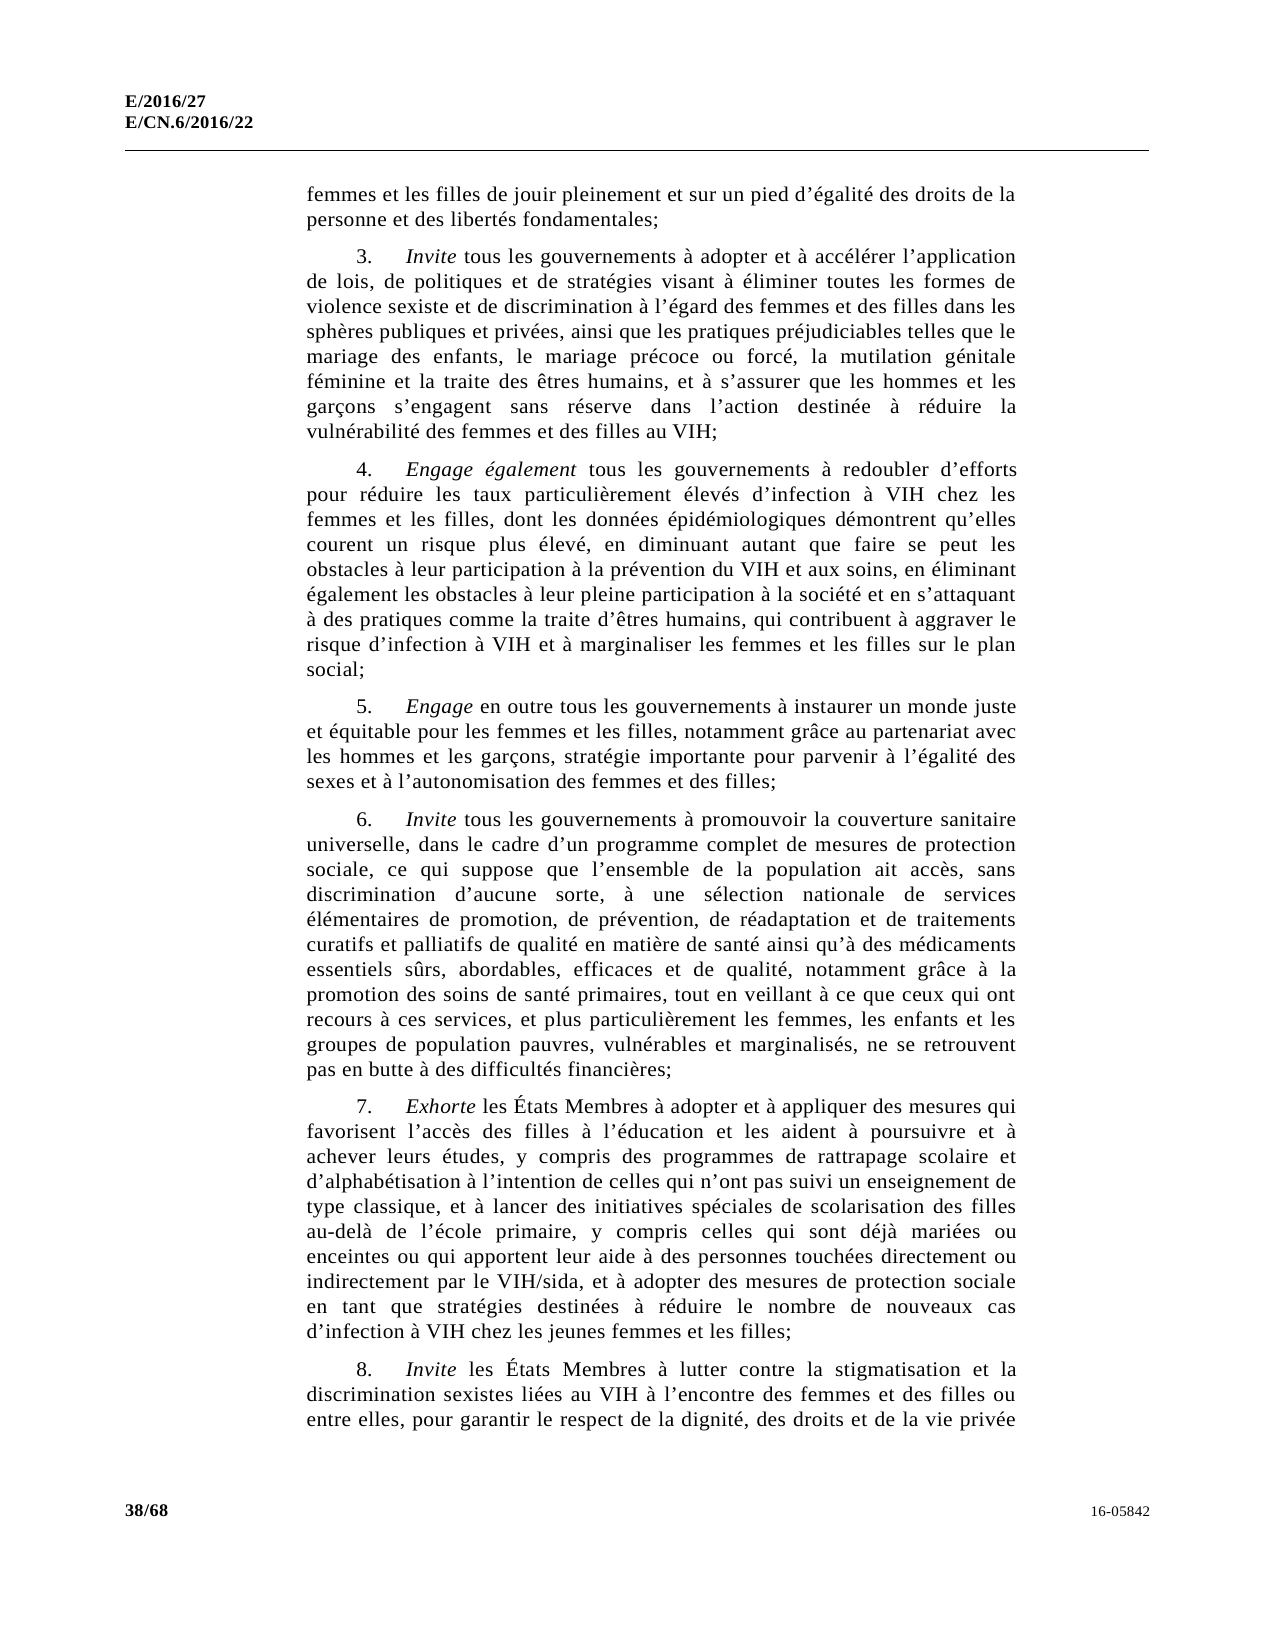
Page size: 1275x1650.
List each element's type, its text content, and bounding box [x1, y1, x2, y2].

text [257, 1356, 1018, 1431]
text 3. Invite tous les gouvernements à adopter et à accélérer l’application de lois, de politiques et de stratégies visant à éliminer toutes les formes de violence sexiste et de discrimination à l’égard des femmes et des filles dans les sphères publiques et privées, ainsi que les pratiques préjudiciables telles que le mariage des enfants, le mariage précoce ou forcé, la mutilation génitale féminine et la traite des êtres humains, et à s’assurer que les hommes et les garçons s’engagent sans réserve dans l’action destinée à réduire la vulnérabilité des femmes et des filles au VIH; [257, 244, 1018, 444]
text 5. Engage en outre tous les gouvernements à instaurer un monde juste et équitable pour les femmes et les filles, notamment grâce au partenariat avec les hommes et les garçons, stratégie importante pour parvenir à l’égalité des sexes et à l’autonomisation des femmes et des filles; [257, 694, 1018, 794]
text 6. Invite tous les gouvernements à promouvoir la couverture sanitaire universelle, dans le cadre d’un programme complet de mesures de protection sociale, ce qui suppose que l’ensemble de la population ait accès, sans discrimination d’aucune sorte, à une sélection nationale de services élémentaires de promotion, de prévention, de réadaptation et de traitements curatifs et palliatifs de qualité en matière de santé ainsi qu’à des médicaments essentiels sûrs, abordables, efficaces et de qualité, notamment grâce à la promotion des soins de santé primaires, tout en veillant à ce que ceux qui ont recours à ces services, et plus particulièrement les femmes, les enfants et les groupes de population pauvres, vulnérables et marginalisés, ne se retrouvent pas en butte à des difficultés financières; [257, 806, 1018, 1081]
text 7. Exhorte les États Membres à adopter et à appliquer des mesures qui favorisent l’accès des filles à l’éducation et les aident à poursuivre et à achever leurs études, y compris des programmes de rattrapage scolaire et d’alphabétisation à l’intention de celles qui n’ont pas suivi un enseignement de type classique, et à lancer des initiatives spéciales de scolarisation des filles au-delà de l’école primaire, y compris celles qui sont déjà mariées ou enceintes ou qui apportent leur aide à des personnes touchées directement ou indirectement par le VIH/sida, et à adopter des mesures de protection sociale en tant que stratégies destinées à réduire le nombre de nouveaux cas d’infection à VIH chez les jeunes femmes et les filles; [257, 1094, 1018, 1344]
text 4. Engage également tous les gouvernements à redoubler d’efforts pour réduire les taux particulièrement élevés d’infection à VIH chez les femmes et les filles, dont les données épidémiologiques démontrent qu’elles courent un risque plus élevé, en diminuant autant que faire se peut les obstacles à leur participation à la prévention du VIH et aux soins, en éliminant également les obstacles à leur pleine participation à la société et en s’attaquant à des pratiques comme la traite d’êtres humains, qui contribuent à aggraver le risque d’infection à VIH et à marginaliser les femmes et les filles sur le plan social; [257, 456, 1018, 681]
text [257, 181, 1018, 231]
